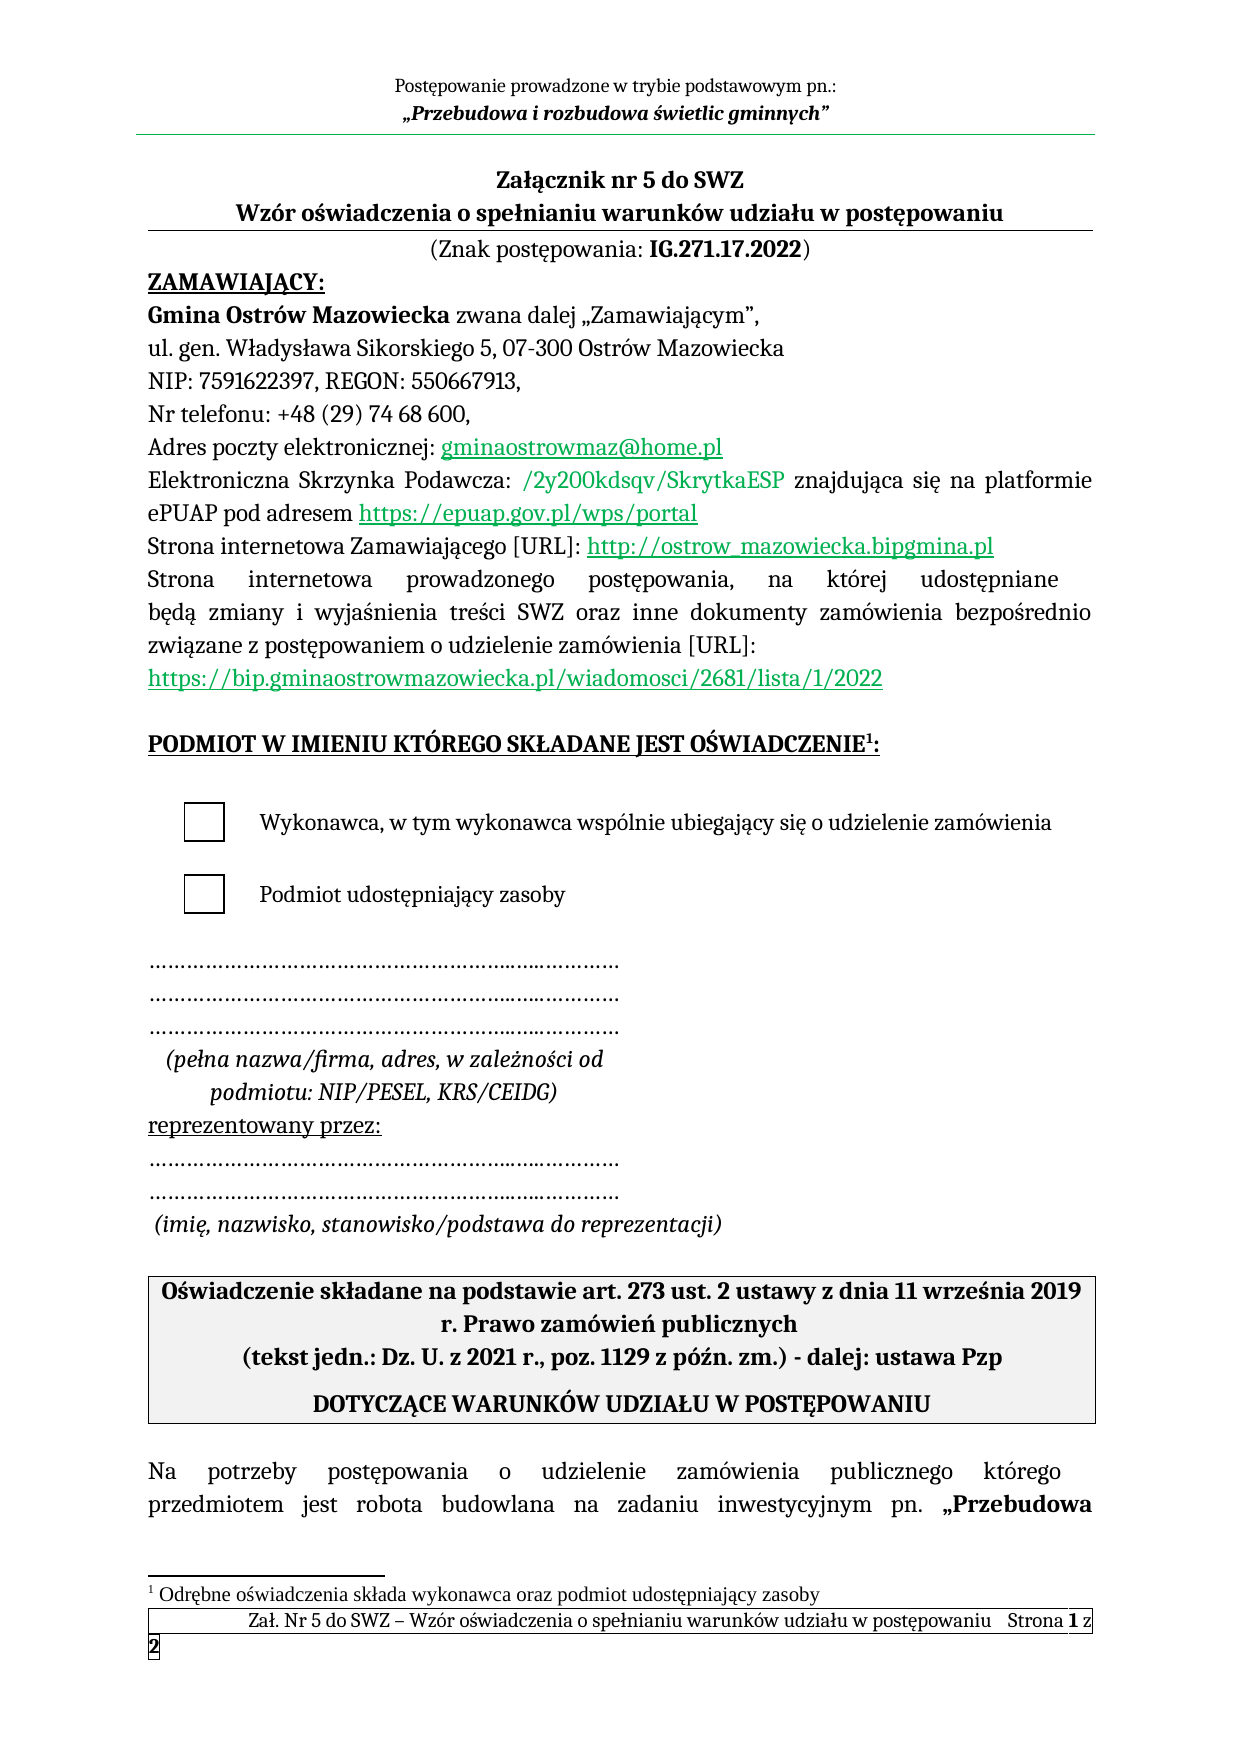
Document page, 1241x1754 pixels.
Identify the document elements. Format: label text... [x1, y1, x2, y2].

text …………………………………………………..…..………… [148, 946, 651, 974]
text …………………………………………………..…..………… [148, 1177, 651, 1205]
text reprezentowany przez: [148, 1111, 1093, 1139]
text (pełna nazwa/firma, adres, w zależności od podmiotu: NIP/PESEL, KRS/CEIDG) [148, 1044, 621, 1106]
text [148, 1457, 1093, 1518]
text Wzór oświadczenia o spełnianiu warunków udziału w postępowaniu [148, 199, 1093, 230]
text Załącznik nr 5 do SWZ [148, 166, 1093, 194]
text (imię, nazwisko, stanowisko/podstawa do reprezentacji) [148, 1210, 1093, 1238]
text …………………………………………………..…..………… [148, 978, 651, 1007]
text Elektroniczna Skrzynka Podawcza: /2y200kdsqv/SkrytkaESP znajdująca się na platformie ePUAP pod adresem https://epuap.gov.pl/wps/portal [148, 466, 1093, 528]
text Adres poczty elektronicznej: gminaostrowmaz@home.pl [148, 433, 1093, 462]
text NIP: 7591622397, REGON: 550667913, [148, 367, 1093, 396]
text Gmina Ostrów Mazowiecka zwana dalej „Zamawiającym”, [148, 301, 1093, 330]
text Strona internetowa prowadzonego postępowania, na której udostępniane będą zmiany i wyjaśnienia treści SWZ oraz inne dokumenty zamówienia bezpośrednio związane z postępowaniem o udzielenie zamówienia [URL]: [148, 565, 1093, 660]
list Podmiot udostępniający zasoby [225, 881, 1093, 908]
text ZAMAWIAJĄCY: [148, 268, 1093, 297]
text Nr telefonu: +48 (29) 74 68 600, [148, 400, 1093, 429]
table_header Oświadczenie składane na podstawie art. 273 ust. 2 ustawy z dnia 11 września 2019 r. Prawo zamówień publicznych (tekst jedn.: Dz. U. z 2021 r., poz. 1129 z późn. zm.) - dalej: ustawa Pzp DOTYCZĄCE WARUNKÓW UDZIAŁU W POSTĘPOWANIU [149, 1277, 1095, 1423]
text Strona internetowa Zamawiającego [URL]: http://ostrow_mazowiecka.bipgmina.pl [148, 532, 1093, 561]
text …………………………………………………..…..………… [148, 1144, 651, 1172]
list Wykonawca, w tym wykonawca wspólnie ubiegający się o udzielenie zamówienia [225, 809, 1093, 836]
text (Znak postępowania: IG.271.17.2022) [148, 235, 1093, 264]
text …………………………………………………..…..………… [148, 1012, 651, 1040]
text PODMIOT W IMIENIU KTÓREGO SKŁADANE JEST OŚWIADCZENIE: [148, 730, 1093, 759]
text ul. gen. Władysława Sikorskiego 5, 07-300 Ostrów Mazowiecka [148, 334, 1093, 363]
text https://bip.gminaostrowmazowiecka.pl/wiadomosci/2681/lista/1/2022 [148, 664, 1093, 693]
